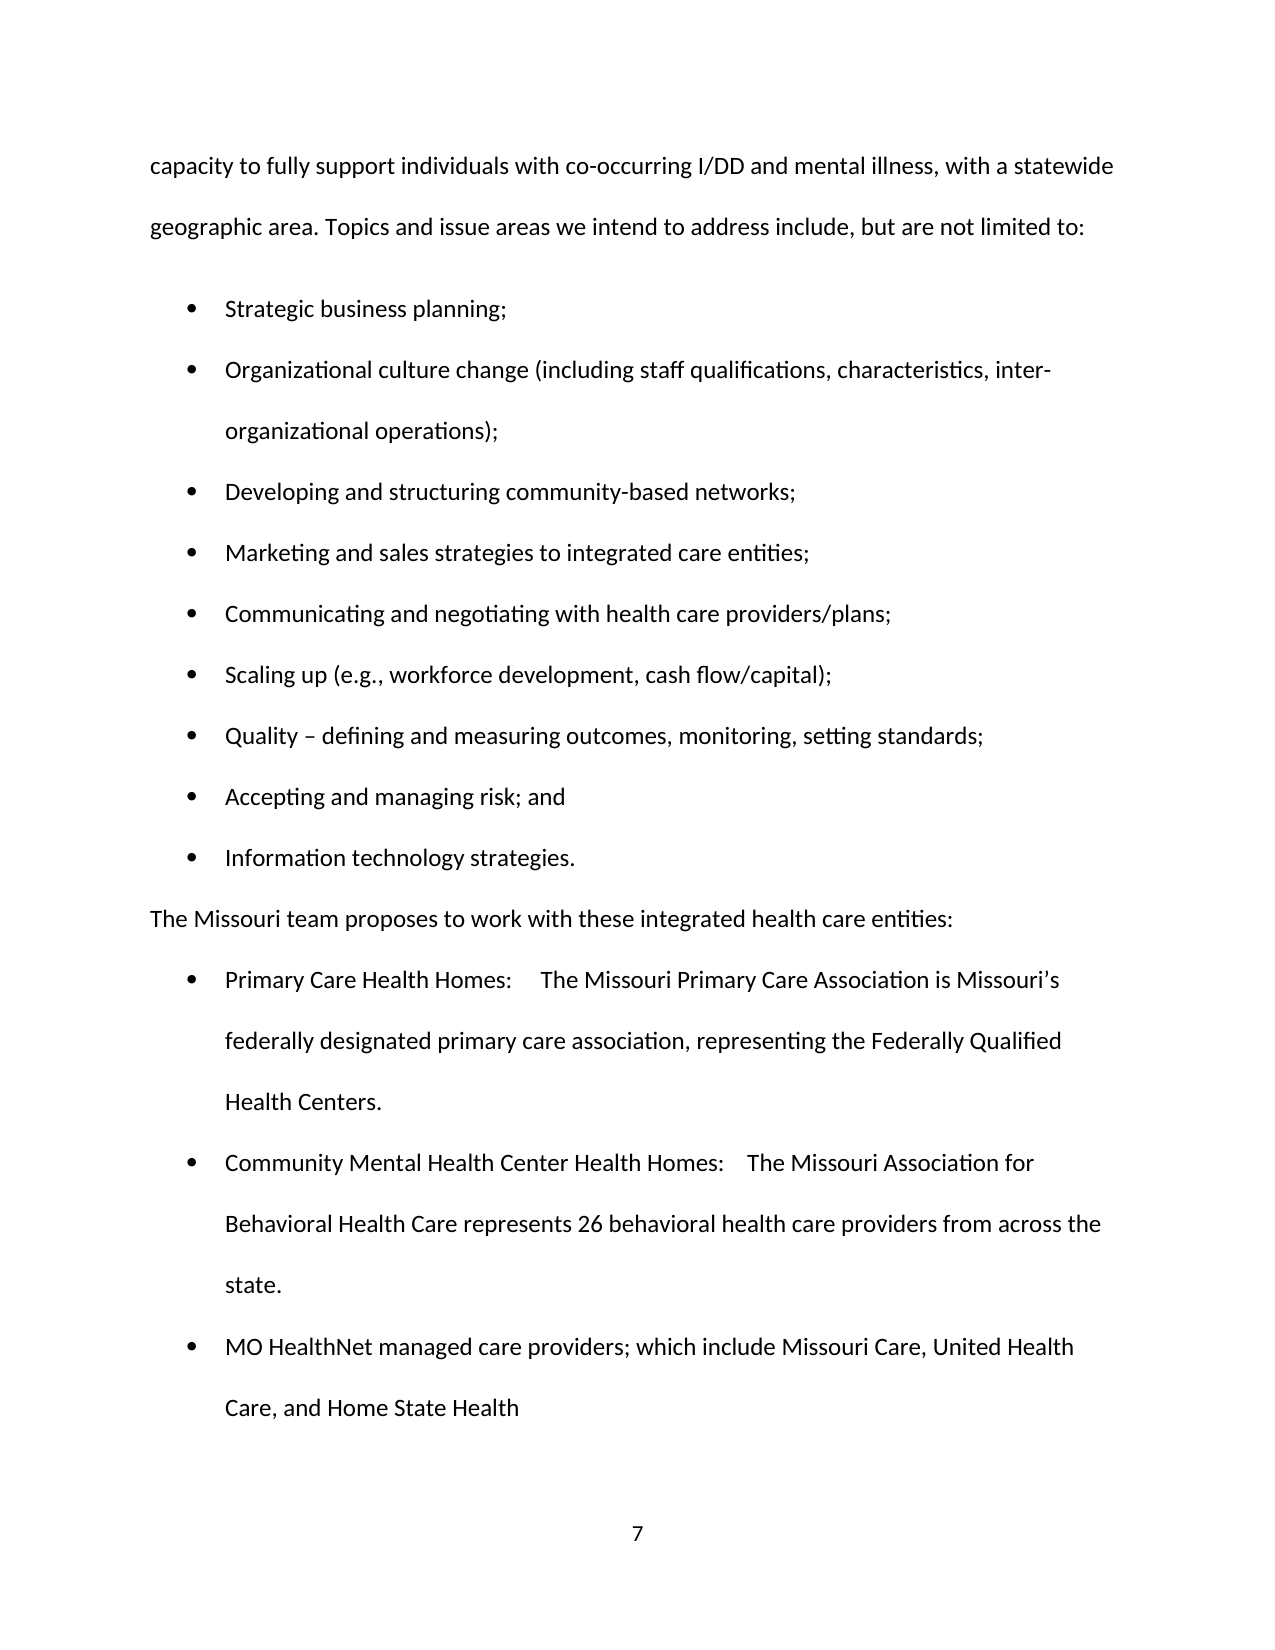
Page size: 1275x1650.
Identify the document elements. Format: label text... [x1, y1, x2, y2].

list MO HealthNet managed care providers; which include Missouri Care, United Health Care, and Home State Health [187, 1331, 1125, 1422]
list Organizational culture change (including staff qualifications, characteristics, inter-organizational operations); [187, 354, 1125, 446]
list Primary Care Health Homes: The Missouri Primary Care Association is Missouri’s federally designated primary care association, representing the Federally Qualified Health Centers. [187, 964, 1125, 1117]
list Scaling up (e.g., workforce development, cash flow/capital); [187, 659, 1125, 690]
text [150, 150, 1125, 242]
list Marketing and sales strategies to integrated care entities; [187, 537, 1125, 568]
list Developing and structuring community-based networks; [187, 476, 1125, 507]
list Community Mental Health Center Health Homes: The Missouri Association for Behavioral Health Care represents 26 behavioral health care providers from across the state. [187, 1147, 1125, 1300]
list Accepting and managing risk; and [187, 781, 1125, 812]
list The Missouri team proposes to work with these integrated health care entities: [150, 903, 1125, 934]
list Strategic business planning; [187, 293, 1125, 323]
list Quality – defining and measuring outcomes, monitoring, setting standards; [187, 720, 1125, 751]
list Information technology strategies. [187, 842, 1125, 873]
list Communicating and negotiating with health care providers/plans; [187, 598, 1125, 629]
